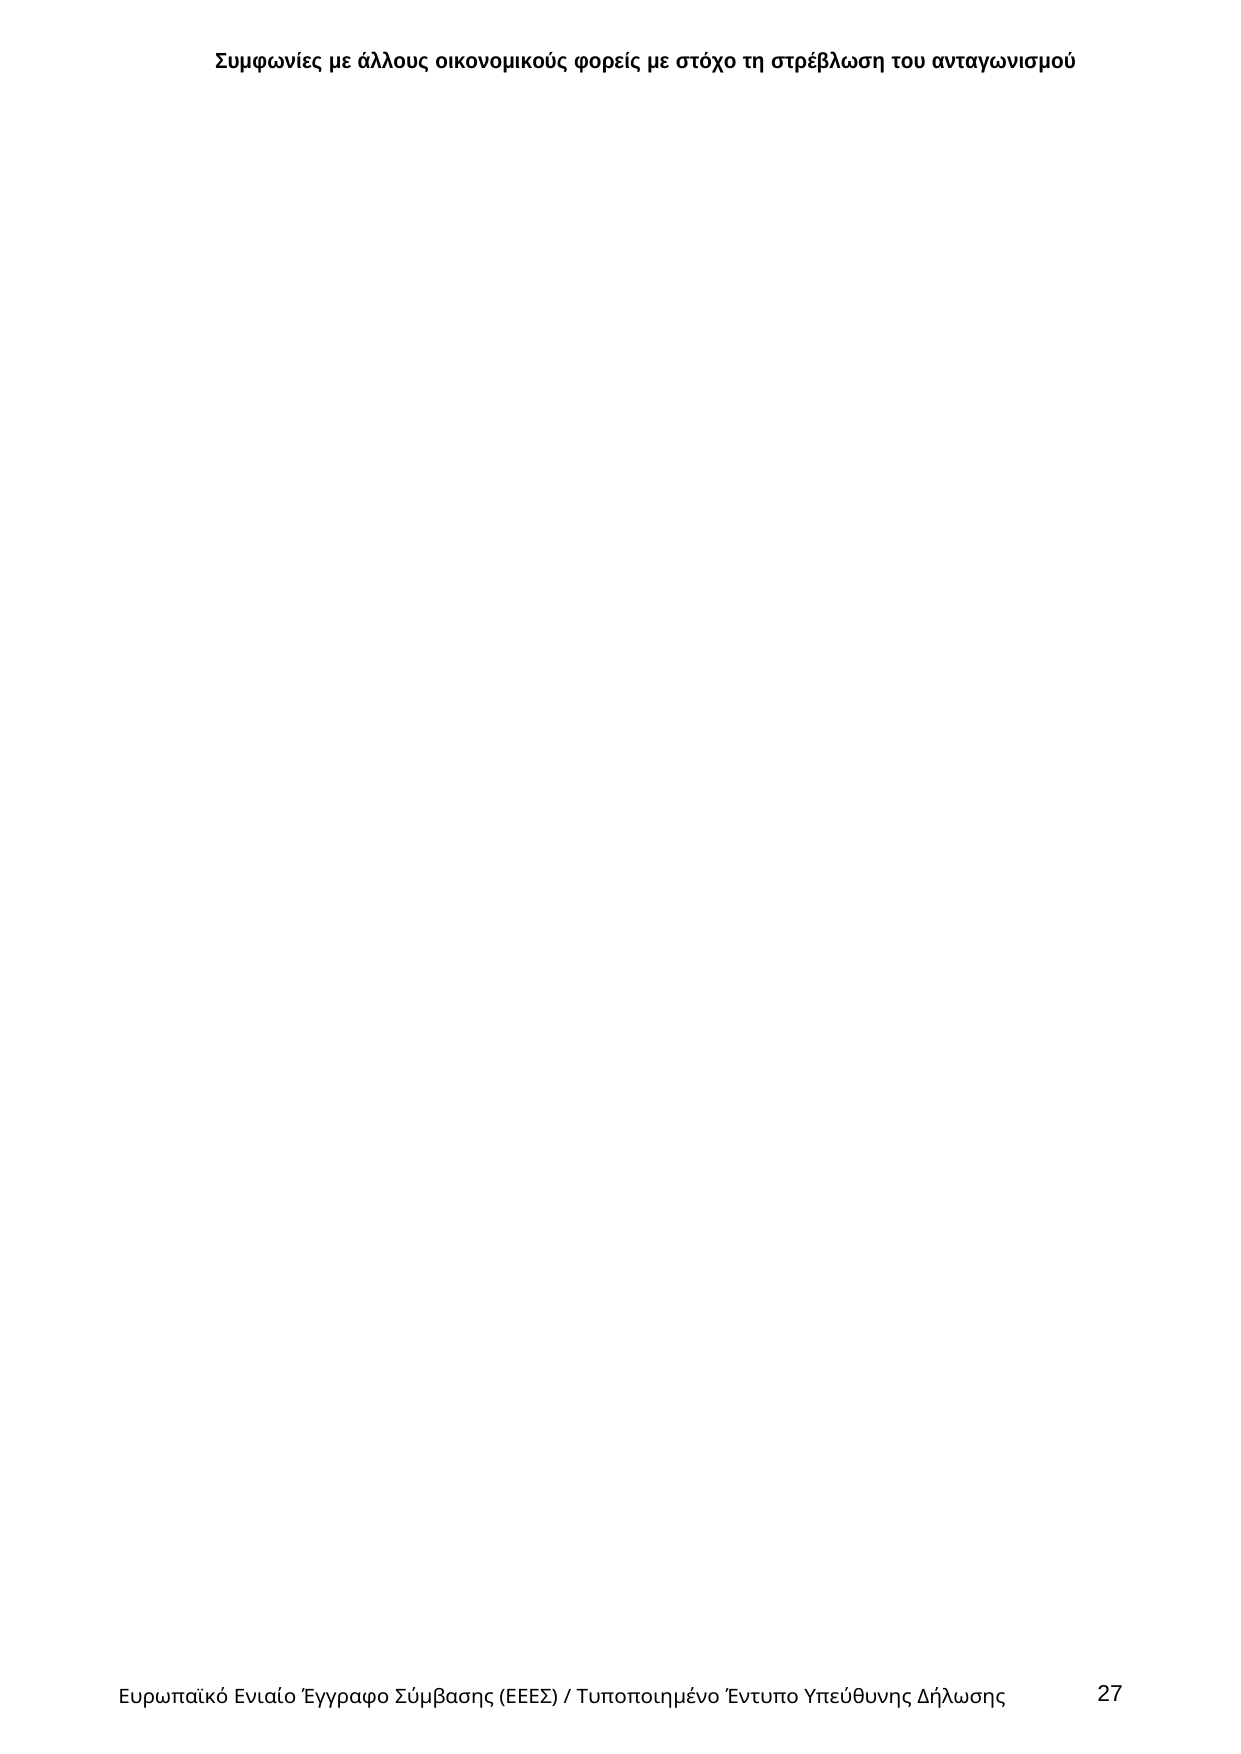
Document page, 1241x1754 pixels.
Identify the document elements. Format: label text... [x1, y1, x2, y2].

text Συμφωνίες με άλλους οικονομικούς φορείς με στόχο τη στρέβλωση του ανταγωνισμού [215, 48, 1121, 73]
